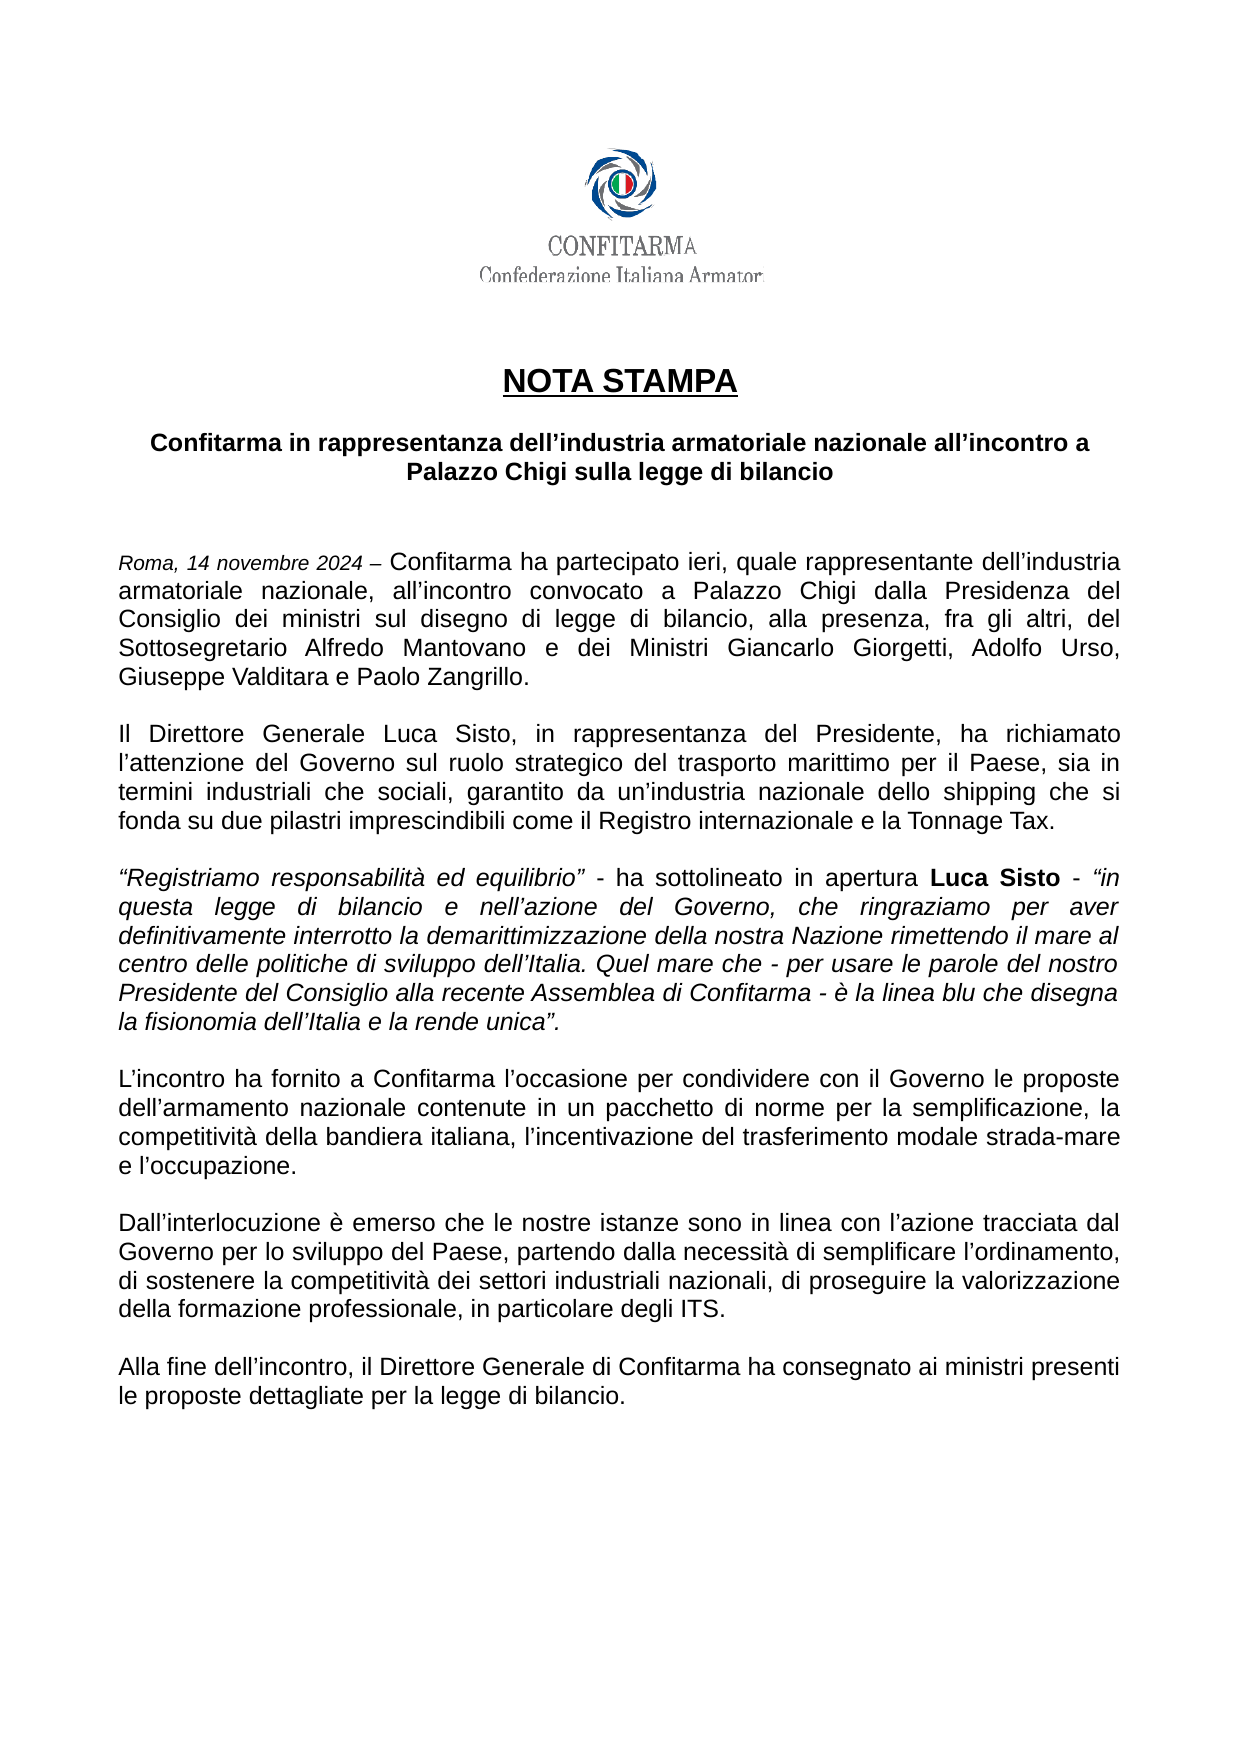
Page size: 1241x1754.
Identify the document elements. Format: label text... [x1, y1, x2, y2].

text Dall’interlocuzione è emerso che le nostre istanze sono in linea con l’azione tracciata dal Governo per lo sviluppo del Paese, partendo dalla necessità di semplificare l’ordinamento, di sostenere la competitività dei settori industriali nazionali, di proseguire la valorizzazione della formazione professionale, in particolare degli ITS. [118, 1208, 1122, 1323]
text “Registriamo responsabilità ed equilibrio” - ha sottolineato in apertura Luca Sisto - “in questa legge di bilancio e nell’azione del Governo, che ringraziamo per aver definitivamente interrotto la demarittimizzazione della nostra Nazione rimettendo il mare al centro delle politiche di sviluppo dell’Italia. Quel mare che - per usare le parole del nostro Presidente del Consiglio alla recente Assemblea di Confitarma - è la linea blu che disegna la fisionomia dell’Italia e la rende unica”. [118, 863, 1122, 1036]
picture [478, 148, 770, 287]
text Roma, 14 novembre 2024 – Confitarma ha partecipato ieri, quale rappresentante dell’industria armatoriale nazionale, all’incontro convocato a Palazzo Chigi dalla Presidenza del Consiglio dei ministri sul disegno di legge di bilancio, alla presenza, fra gli altri, del Sottosegretario Alfredo Mantovano e dei Ministri Giancarlo Giorgetti, Adolfo Urso, Giuseppe Valditara e Paolo Zangrillo. [118, 547, 1122, 691]
text L’incontro ha fornito a Confitarma l’occasione per condividere con il Governo le proposte dell’armamento nazionale contenute in un pacchetto di norme per la semplificazione, la competitività della bandiera italiana, l’incentivazione del trasferimento modale strada-mare e l’occupazione. [118, 1064, 1122, 1179]
text Confitarma in rappresentanza dell’industria armatoriale nazionale all’incontro a Palazzo Chigi sulla legge di bilancio [118, 428, 1122, 486]
text Il Direttore Generale Luca Sisto, in rappresentanza del Presidente, ha richiamato l’attenzione del Governo sul ruolo strategico del trasporto marittimo per il Paese, sia in termini industriali che sociali, garantito da un’industria nazionale dello shipping che si fonda su due pilastri imprescindibili come il Registro internazionale e la Tonnage Tax. [118, 719, 1122, 834]
text Alla fine dell’incontro, il Direttore Generale di Confitarma ha consegnato ai ministri presenti le proposte dettagliate per la legge di bilancio. [118, 1352, 1122, 1409]
text NOTA STAMPA [118, 361, 1122, 400]
